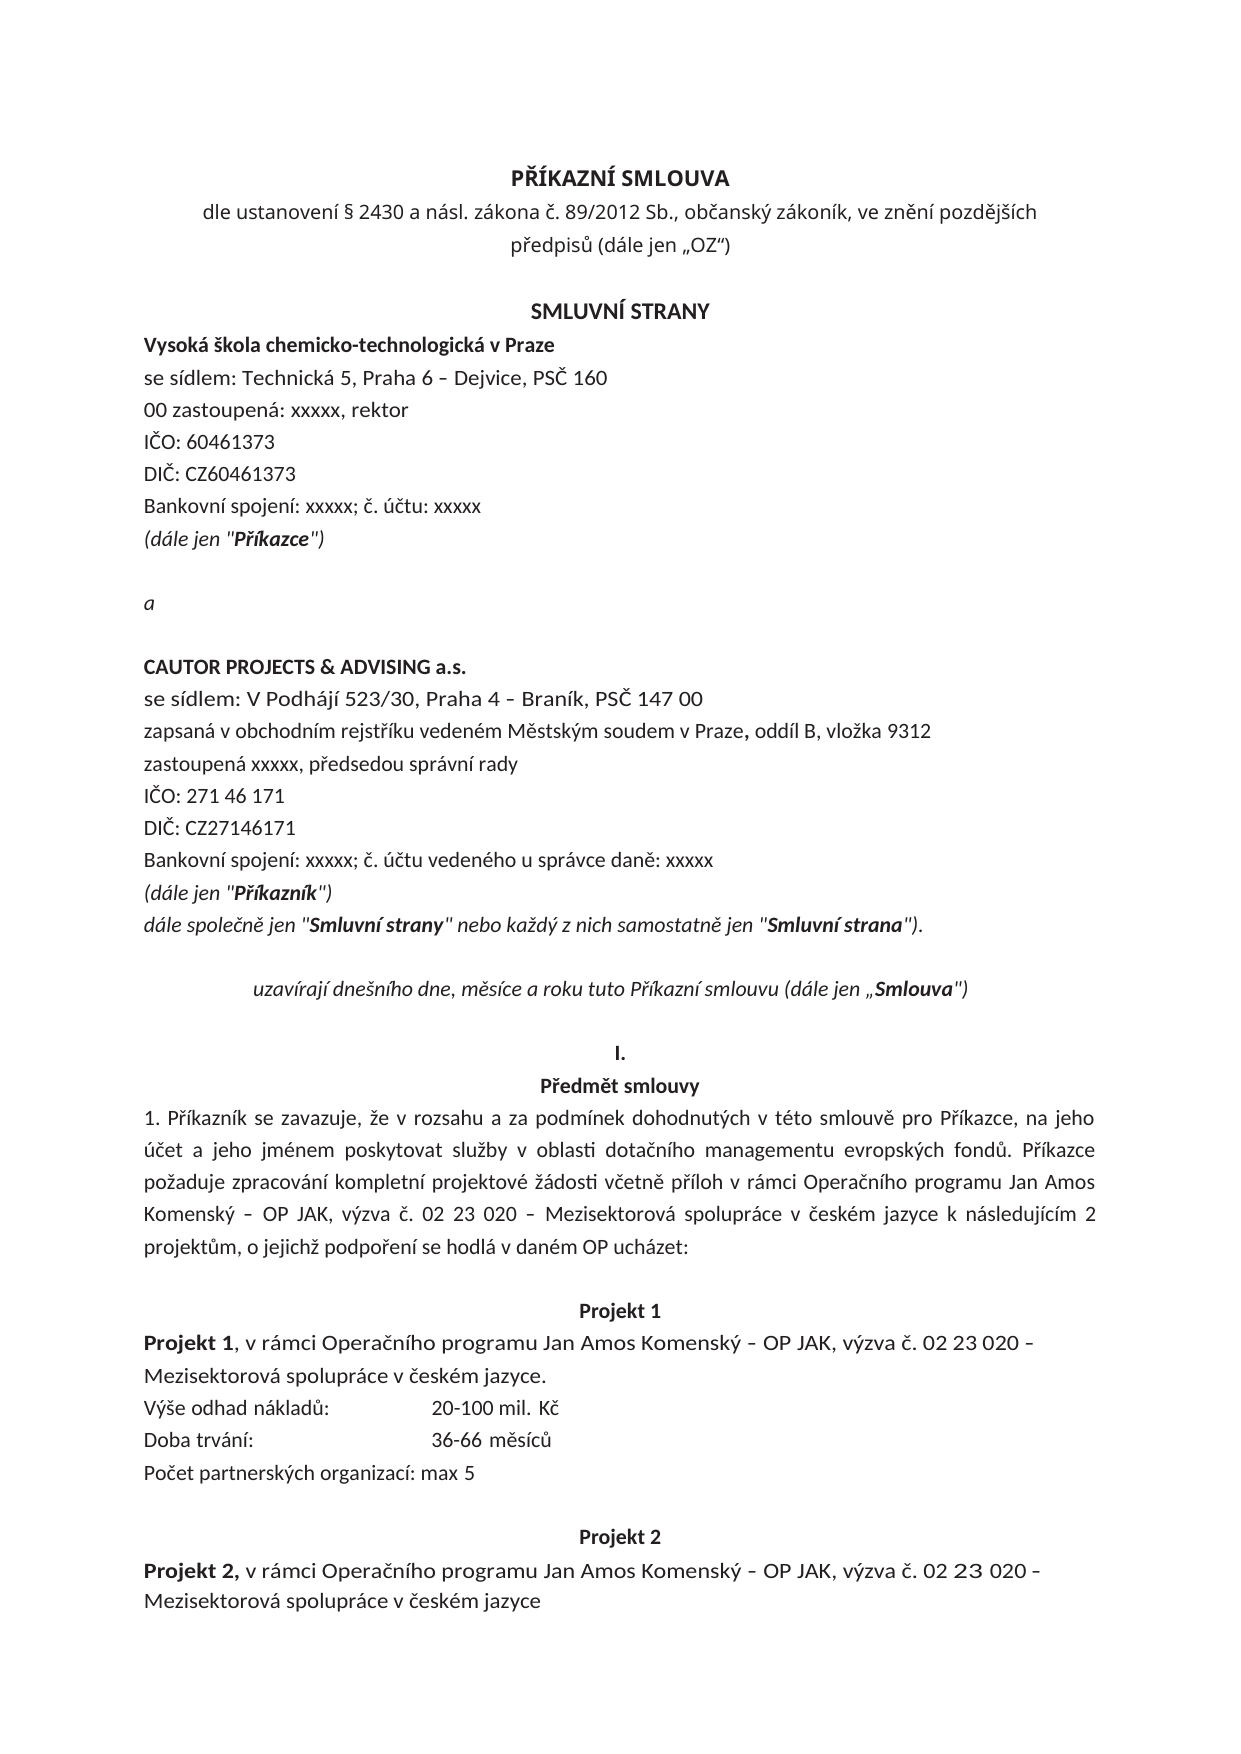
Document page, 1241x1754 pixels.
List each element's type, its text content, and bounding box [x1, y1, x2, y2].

text se sídlem: Technická 5, Praha 6 - Dejvice, PSČ 160 00 zastoupená: xxxxx, rektor [144, 364, 626, 422]
text Projekt 2, v rámci Operačního programu Jan Amos Komenský - OP JAK, výzva č. 02 23 020 - Mezisektorová spolupráce v českém jazyce [144, 1557, 1109, 1614]
text IČO: 60461373 DIČ: CZ60461373 [144, 428, 309, 487]
text se sídlem: V Podhájí 523/30, Praha 4 - Braník, PSČ 147 00 [144, 685, 1109, 712]
text Předmět smlouvy [159, 1072, 1080, 1098]
subtitle PŘÍKAZNÍ SMLOUVA [160, 163, 1080, 193]
subtitle Projekt 1 [159, 1297, 1080, 1324]
text dále společně jen "Smluvní strany" nebo každý z nich samostatně jen "Smluvní strana"). uzavírají dnešního dne, měsíce a roku tuto Příkazní smlouvu (dále jen „Smlouva") [144, 911, 996, 1002]
text Výše odhad nákladů: 20-100 mil. Kč [144, 1394, 1109, 1421]
subtitle I. [160, 1039, 1080, 1066]
text Bankovní spojení: xxxxx; č. účtu vedeného u správce daně: xxxxx [144, 846, 1109, 873]
text Bankovní spojení: xxxxx; č. účtu: xxxxx [144, 492, 1109, 519]
subtitle CAUTOR PROJECTS & ADVISING a.s. [144, 653, 1109, 680]
text (dále jen "Příkazce") a [144, 525, 333, 616]
text (dále jen "Příkazník") [144, 879, 1109, 905]
subtitle Vysoká škola chemicko-technologická v Praze [144, 331, 1109, 358]
text IČO: 271 46 171 DIČ: CZ27146171 [144, 782, 309, 841]
subtitle Projekt 2 [160, 1523, 1080, 1550]
text zapsaná v obchodním rejstříku vedeném Městským soudem v Praze, oddíl B, vložka 9312 zastoupená xxxxx, předsedou správní rady [144, 718, 996, 776]
text Projekt 1, v rámci Operačního programu Jan Amos Komenský - OP JAK, výzva č. 02 23 020 - Mezisektorová spolupráce v českém jazyce. [143, 1329, 1109, 1388]
text Doba trvání: 36-66 měsíců Počet partnerských organizací: max 5 [144, 1426, 553, 1485]
list Příkazník se zavazuje, že v rozsahu a za podmínek dohodnutých v této smlouvě pro Příkazce, na jeho účet a jeho jménem poskytovat služby v oblasti dotačního managementu evropských fondů. Příkazce požaduje zpracování kompletní projektové žádosti včetně příloh v rámci Operačního programu Jan Amos Komenský - OP JAK, výzva č. 02 23 020 - Mezisektorová spolupráce v českém jazyce k následujícím 2 projektům, o jejichž podpoření se hodlá v daném OP ucházet: [144, 1104, 1097, 1259]
text SMLUVNÍ STRANY [160, 296, 1080, 325]
text dle ustanovení § 2430 a násl. zákona č. 89/2012 Sb., občanský zákoník, ve znění pozdějších předpisů (dále jen „OZ“) [160, 199, 1080, 258]
